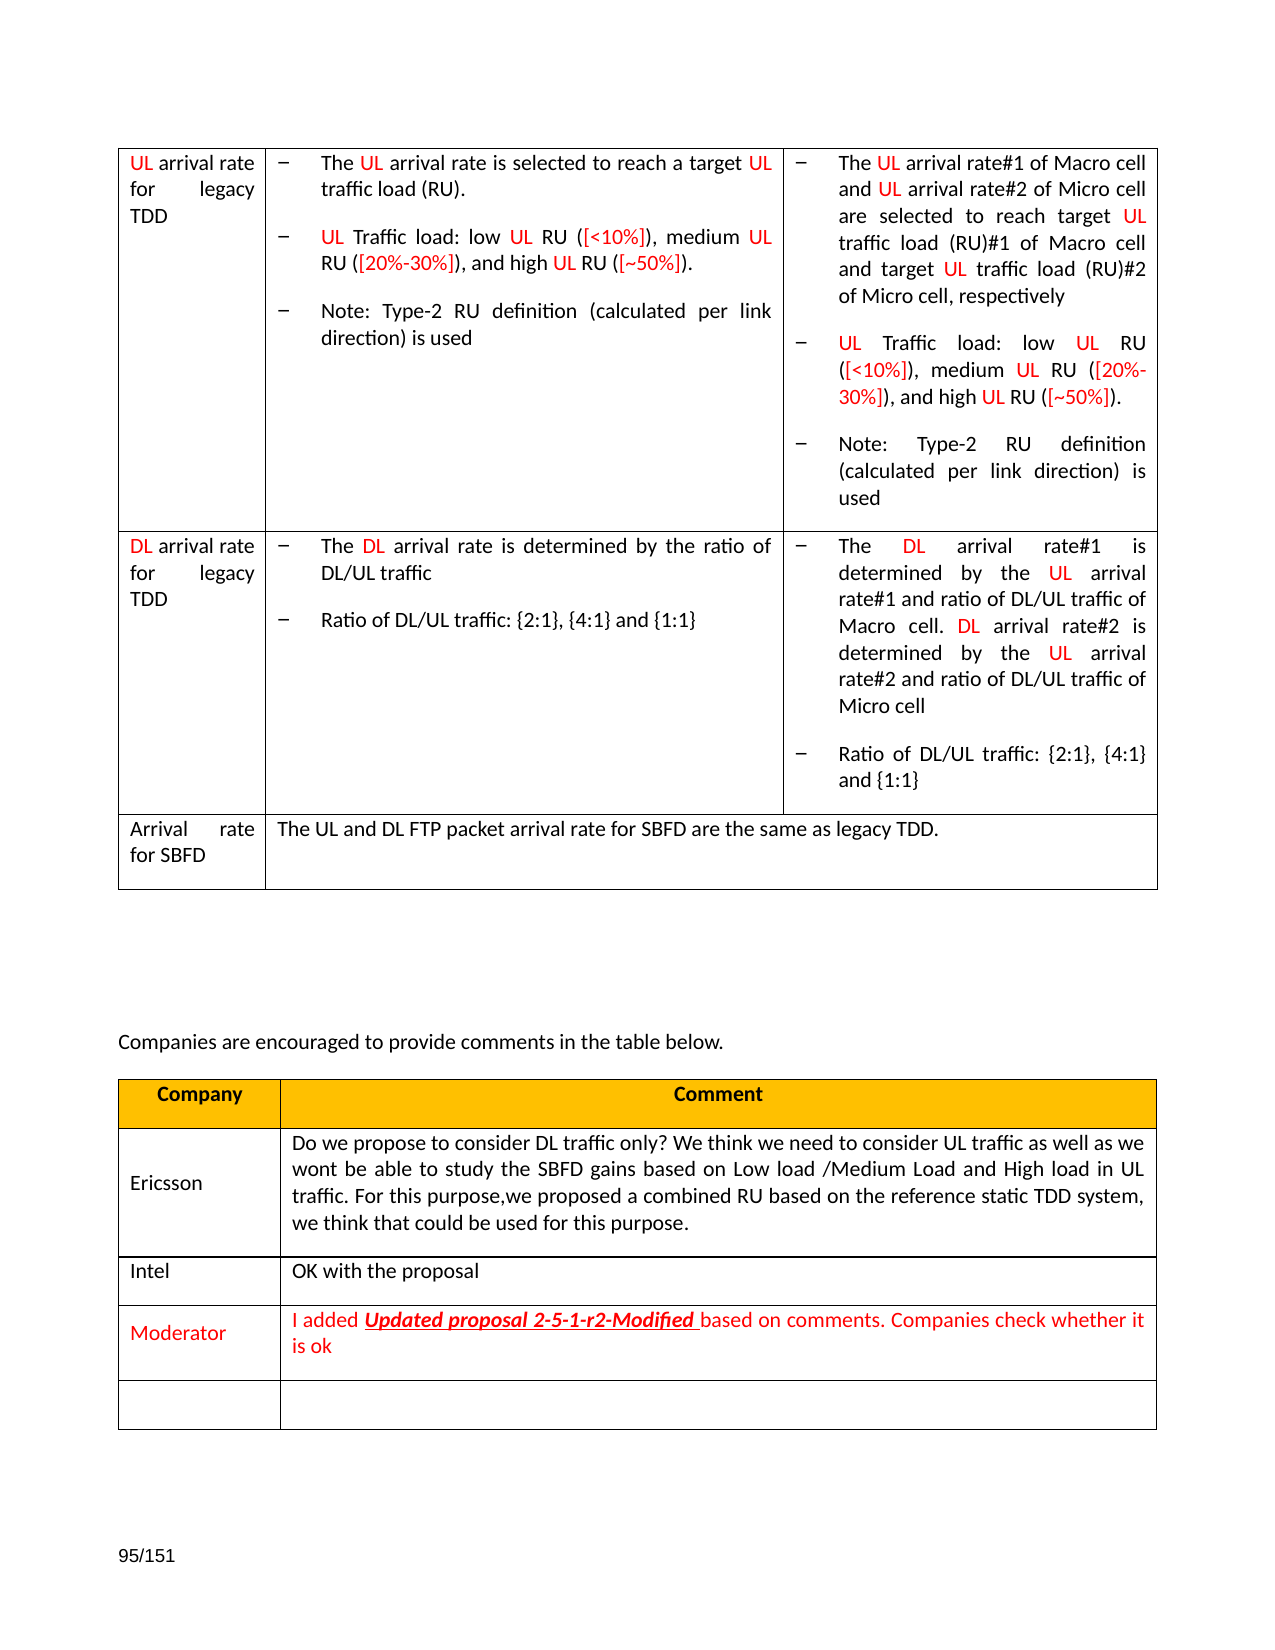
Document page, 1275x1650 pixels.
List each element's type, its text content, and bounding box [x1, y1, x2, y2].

table_cell [281, 1381, 1156, 1429]
table_cell Moderator [119, 1306, 280, 1380]
text Companies are encouraged to provide comments in the table below. [118, 1028, 1157, 1054]
table_cell The DL arrival rate#1 is determined by the UL arrival rate#1 and ratio of DL/UL traffic of Macro cell. DL arrival rate#2 is determined by the UL arrival rate#2 and ratio of DL/UL traffic of Micro cell Ratio of DL/UL traffic: {2:1}, {4:1} and {1:1} [784, 532, 1157, 814]
table_header Comment [281, 1080, 1156, 1128]
table_cell Do we propose to consider DL traffic only? We think we need to consider UL traffic as well as we wont be able to study the SBFD gains based on Low load /Medium Load and High load in UL traffic. For this purpose,we proposed a combined RU based on the reference static TDD system, we think that could be used for this purpose. [281, 1129, 1156, 1256]
table_cell I added Updated proposal 2-5-1-r2-Modified based on comments. Companies check whether it is ok [281, 1306, 1156, 1380]
table_cell Ericsson [119, 1129, 280, 1256]
table_cell [119, 1381, 280, 1429]
table_cell The UL arrival rate is selected to reach a target UL traffic load (RU). UL Traffic load: low UL RU ([<10%]), medium UL RU ([20%-30%]), and high UL RU ([~50%]). Note: Type-2 RU definition (calculated per link direction) is used [266, 149, 783, 531]
table_cell Arrival rate for SBFD [119, 815, 265, 889]
table_cell The DL arrival rate is determined by the ratio of DL/UL traffic Ratio of DL/UL traffic: {2:1}, {4:1} and {1:1} [266, 532, 783, 814]
table_cell UL arrival rate for legacy TDD [119, 149, 265, 531]
table_cell DL arrival rate for legacy TDD [119, 532, 265, 814]
table_cell The UL and DL FTP packet arrival rate for SBFD are the same as legacy TDD. [266, 815, 1157, 889]
table_header Company [119, 1080, 280, 1128]
table_cell OK with the proposal [281, 1258, 1156, 1305]
table_cell Intel [119, 1258, 280, 1305]
table_cell The UL arrival rate#1 of Macro cell and UL arrival rate#2 of Micro cell are selected to reach target UL traffic load (RU)#1 of Macro cell and target UL traffic load (RU)#2 of Micro cell, respectively UL Traffic load: low UL RU ([<10%]), medium UL RU ([20%-30%]), and high UL RU ([~50%]). Note: Type-2 RU definition (calculated per link direction) is used [784, 149, 1157, 531]
